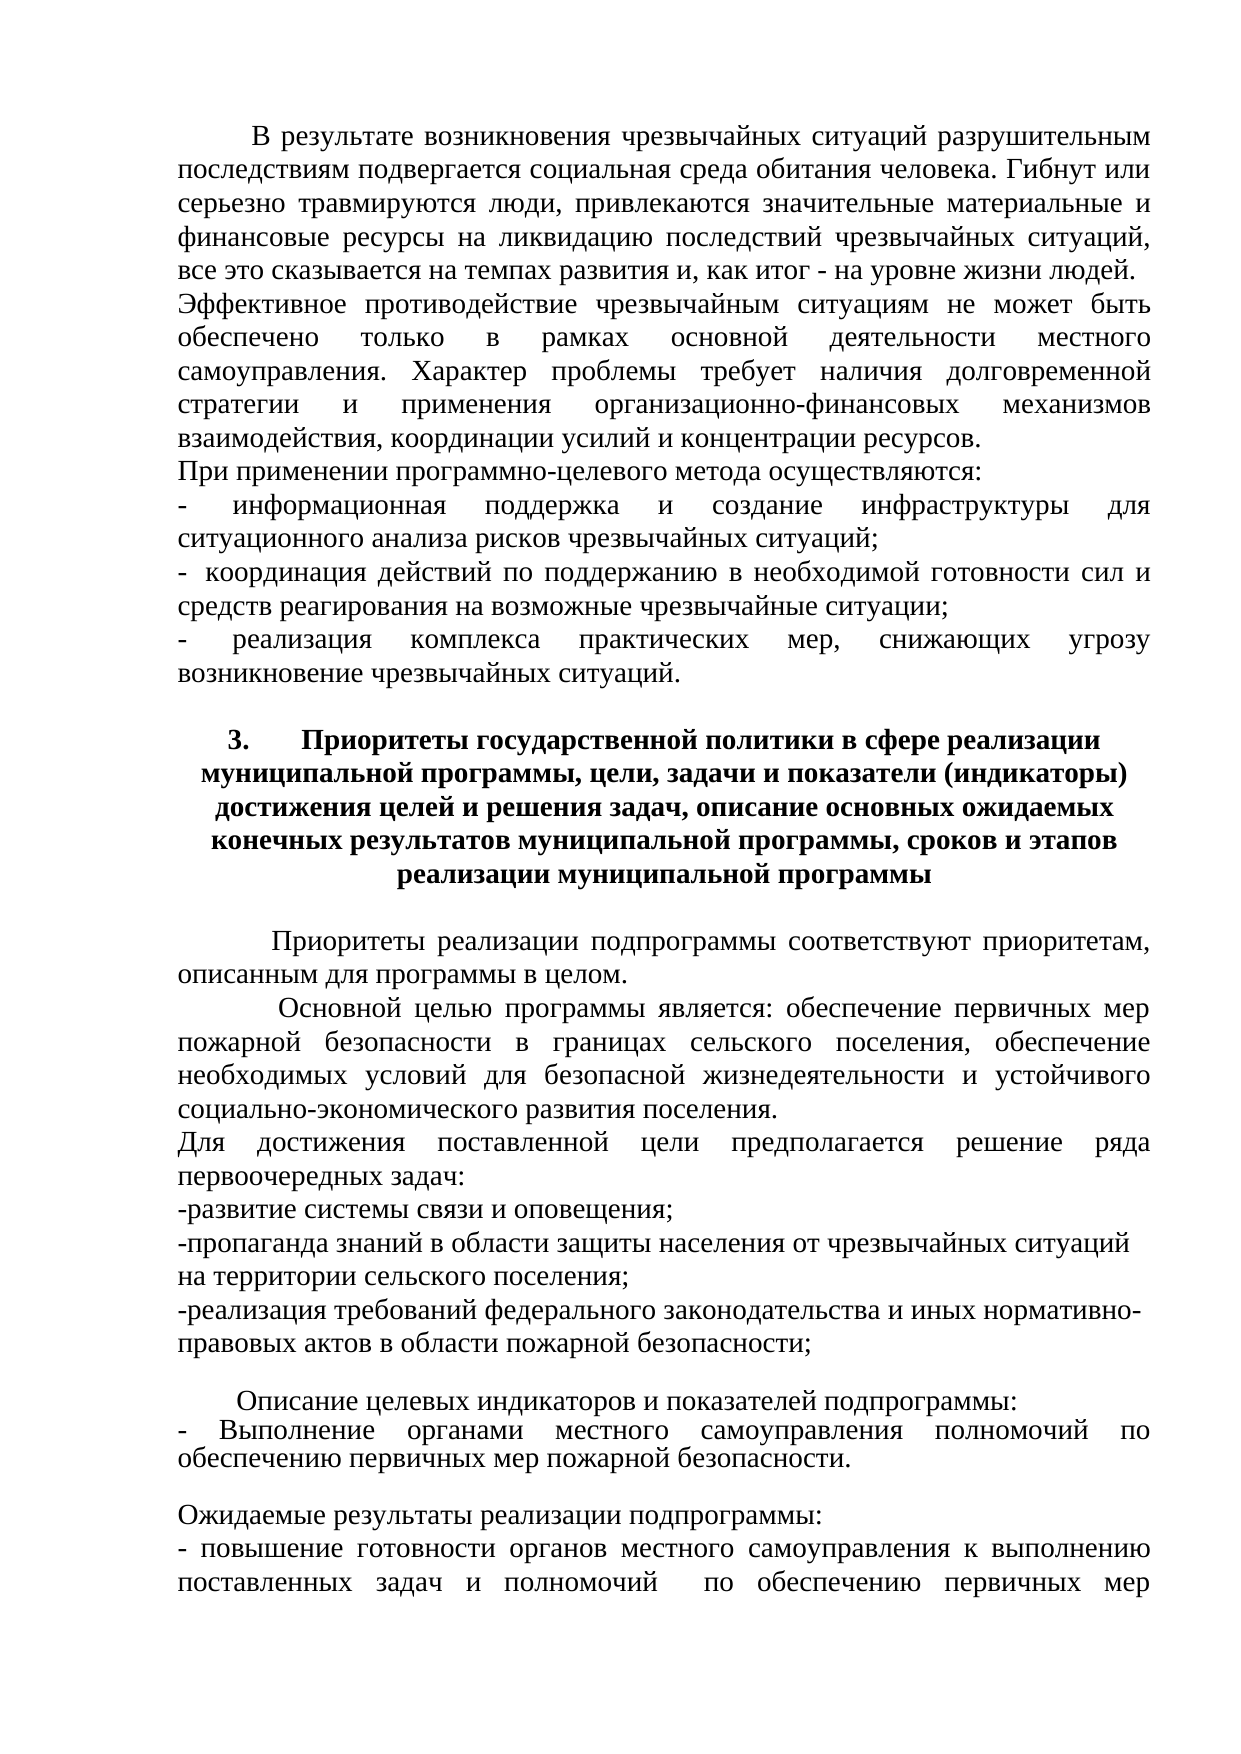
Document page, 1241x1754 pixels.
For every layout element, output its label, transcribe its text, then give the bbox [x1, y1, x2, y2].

text - реализация комплекса практических мер, снижающих угрозу возникновение чрезвычайных ситуаций. [177, 621, 1152, 688]
text - информационная поддержка и создание инфраструктуры для ситуационного анализа рисков чрезвычайных ситуаций; [177, 487, 1152, 554]
text Приоритеты реализации подпрограммы соответствуют приоритетам, описанным для программы в целом. [177, 923, 1152, 990]
text Эффективное противодействие чрезвычайным ситуациям не может быть обеспечено только в рамках основной деятельности местного самоуправления. Характер проблемы требует наличия долговременной стратегии и применения организационно-финансовых механизмов взаимодействия, координации усилий и концентрации ресурсов. [177, 286, 1152, 453]
text - Выполнение органами местного самоуправления полномочий по обеспечению первичных мер пожарной безопасности. [177, 1416, 1152, 1473]
text При применении программно-целевого метода осуществляются: [177, 453, 1152, 487]
text -развитие системы связи и оповещения; [177, 1191, 1152, 1225]
text -пропаганда знаний в области защиты населения от чрезвычайных ситуаций на территории сельского поселения; [177, 1225, 1152, 1292]
text - координация действий по поддержанию в необходимой готовности сил и средств реагирования на возможные чрезвычайные ситуации; [177, 554, 1152, 621]
list Приоритеты государственной политики в сфере реализации муниципальной программы, цели, задачи и показатели (индикаторы) достижения целей и решения задач, описание основных ожидаемых конечных результатов муниципальной программы, сроков и этапов реализации муниципальной программы [177, 722, 1152, 889]
text Ожидаемые результаты реализации подпрограммы: [177, 1502, 1152, 1530]
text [177, 1530, 1152, 1597]
text Описание целевых индикаторов и показателей подпрограммы: [177, 1388, 1152, 1416]
text -реализация требований федерального законодательства и иных нормативно-правовых актов в области пожарной безопасности; [177, 1292, 1152, 1359]
text В результате возникновения чрезвычайных ситуаций разрушительным последствиям подвергается социальная среда обитания человека. Гибнут или серьезно травмируются люди, привлекаются значительные материальные и финансовые ресурсы на ликвидацию последствий чрезвычайных ситуаций, все это сказывается на темпах развития и, как итог - на уровне жизни людей. [177, 118, 1152, 286]
text Для достижения поставленной цели предполагается решение ряда первоочередных задач: [177, 1124, 1152, 1191]
text Основной целью программы является: обеспечение первичных мер пожарной безопасности в границах сельского поселения, обеспечение необходимых условий для безопасной жизнедеятельности и устойчивого социально-экономического развития поселения. [177, 990, 1152, 1124]
